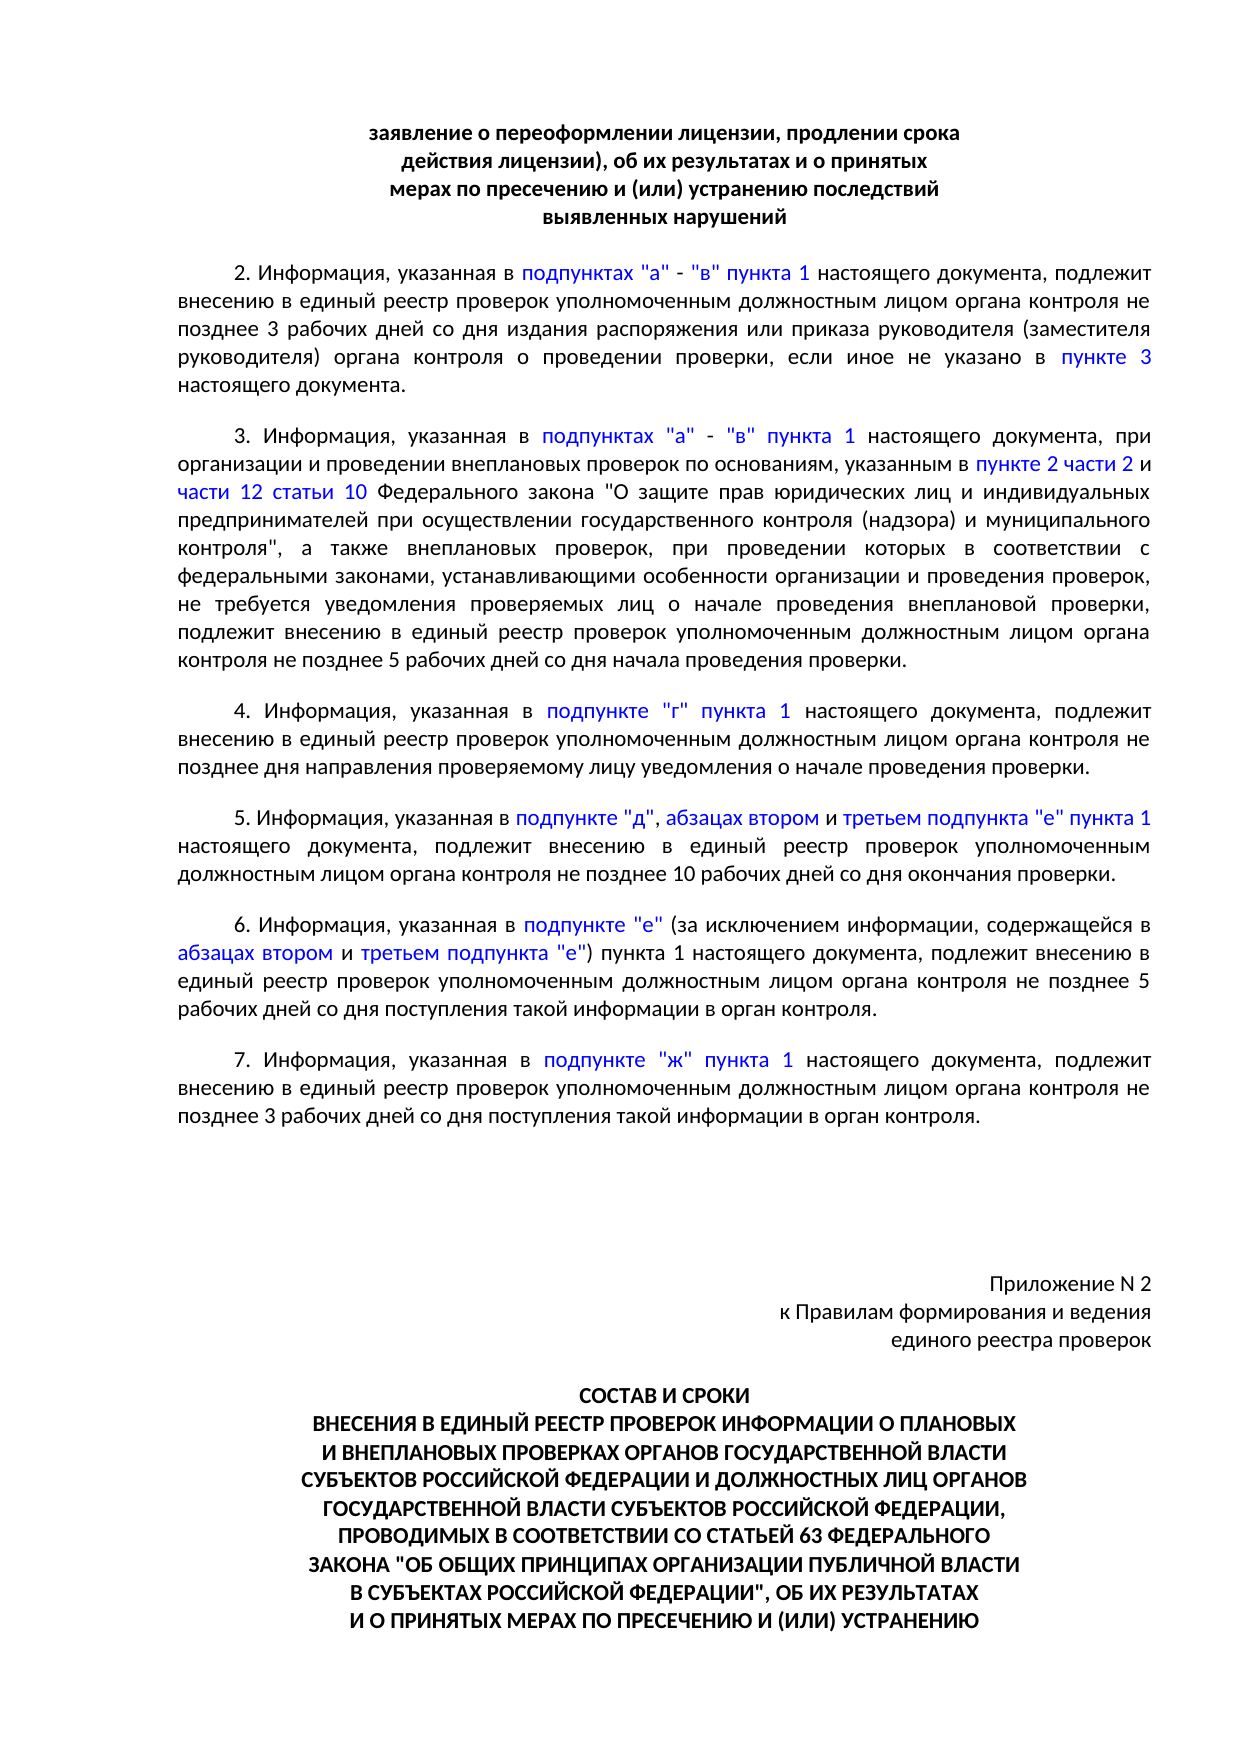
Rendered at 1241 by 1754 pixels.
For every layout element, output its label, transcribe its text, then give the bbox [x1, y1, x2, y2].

text 3. Информация, указанная в подпунктах "а" - "в" пункта 1 настоящего документа, при организации и проведении внеплановых проверок по основаниям, указанным в пункте 2 части 2 и части 12 статьи 10 Федерального закона "О защите прав юридических лиц и индивидуальных предпринимателей при осуществлении государственного контроля (надзора) и муниципального контроля", а также внеплановых проверок, при проведении которых в соответствии с федеральными законами, устанавливающими особенности организации и проведения проверок, не требуется уведомления проверяемых лиц о начале проведения внеплановой проверки, подлежит внесению в единый реестр проверок уполномоченным должностным лицом органа контроля не позднее 5 рабочих дней со дня начала проведения проверки. [177, 421, 1152, 673]
text 2. Информация, указанная в подпунктах "а" - "в" пункта 1 настоящего документа, подлежит внесению в единый реестр проверок уполномоченным должностным лицом органа контроля не позднее 3 рабочих дней со дня издания распоряжения или приказа руководителя (заместителя руководителя) органа контроля о проведении проверки, если иное не указано в пункте 3 настоящего документа. [177, 258, 1152, 398]
title ГОСУДАРСТВЕННОЙ ВЛАСТИ СУБЪЕКТОВ РОССИЙСКОЙ ФЕДЕРАЦИИ, [177, 1494, 1152, 1522]
title действия лицензии), об их результатах и о принятых [177, 146, 1152, 174]
title заявление о переоформлении лицензии, продлении срока [177, 118, 1152, 146]
title выявленных нарушений [177, 202, 1152, 230]
title ВНЕСЕНИЯ В ЕДИНЫЙ РЕЕСТР ПРОВЕРОК ИНФОРМАЦИИ О ПЛАНОВЫХ [177, 1409, 1152, 1438]
text к Правилам формирования и ведения [177, 1297, 1152, 1326]
text 5. Информация, указанная в подпункте "д", абзацах втором и третьем подпункта "е" пункта 1 настоящего документа, подлежит внесению в единый реестр проверок уполномоченным должностным лицом органа контроля не позднее 10 рабочих дней со дня окончания проверки. [177, 803, 1152, 887]
title ПРОВОДИМЫХ В СООТВЕТСТВИИ СО СТАТЬЕЙ 63 ФЕДЕРАЛЬНОГО [177, 1522, 1152, 1550]
title мерах по пресечению и (или) устранению последствий [177, 174, 1152, 202]
text 6. Информация, указанная в подпункте "е" (за исключением информации, содержащейся в абзацах втором и третьем подпункта "е") пункта 1 настоящего документа, подлежит внесению в единый реестр проверок уполномоченным должностным лицом органа контроля не позднее 5 рабочих дней со дня поступления такой информации в орган контроля. [177, 910, 1152, 1022]
title СУБЪЕКТОВ РОССИЙСКОЙ ФЕДЕРАЦИИ И ДОЛЖНОСТНЫХ ЛИЦ ОРГАНОВ [177, 1466, 1152, 1494]
title СОСТАВ И СРОКИ [177, 1382, 1152, 1409]
title И О ПРИНЯТЫХ МЕРАХ ПО ПРЕСЕЧЕНИЮ И (ИЛИ) УСТРАНЕНИЮ [177, 1606, 1152, 1634]
text единого реестра проверок [177, 1326, 1152, 1353]
title В СУБЪЕКТАХ РОССИЙСКОЙ ФЕДЕРАЦИИ", ОБ ИХ РЕЗУЛЬТАТАХ [177, 1578, 1152, 1606]
text 4. Информация, указанная в подпункте "г" пункта 1 настоящего документа, подлежит внесению в единый реестр проверок уполномоченным должностным лицом органа контроля не позднее дня направления проверяемому лицу уведомления о начале проведения проверки. [177, 696, 1152, 780]
title ЗАКОНА "ОБ ОБЩИХ ПРИНЦИПАХ ОРГАНИЗАЦИИ ПУБЛИЧНОЙ ВЛАСТИ [177, 1550, 1152, 1578]
text Приложение N 2 [177, 1269, 1152, 1297]
title И ВНЕПЛАНОВЫХ ПРОВЕРКАХ ОРГАНОВ ГОСУДАРСТВЕННОЙ ВЛАСТИ [177, 1438, 1152, 1466]
text 7. Информация, указанная в подпункте "ж" пункта 1 настоящего документа, подлежит внесению в единый реестр проверок уполномоченным должностным лицом органа контроля не позднее 3 рабочих дней со дня поступления такой информации в орган контроля. [177, 1045, 1152, 1129]
